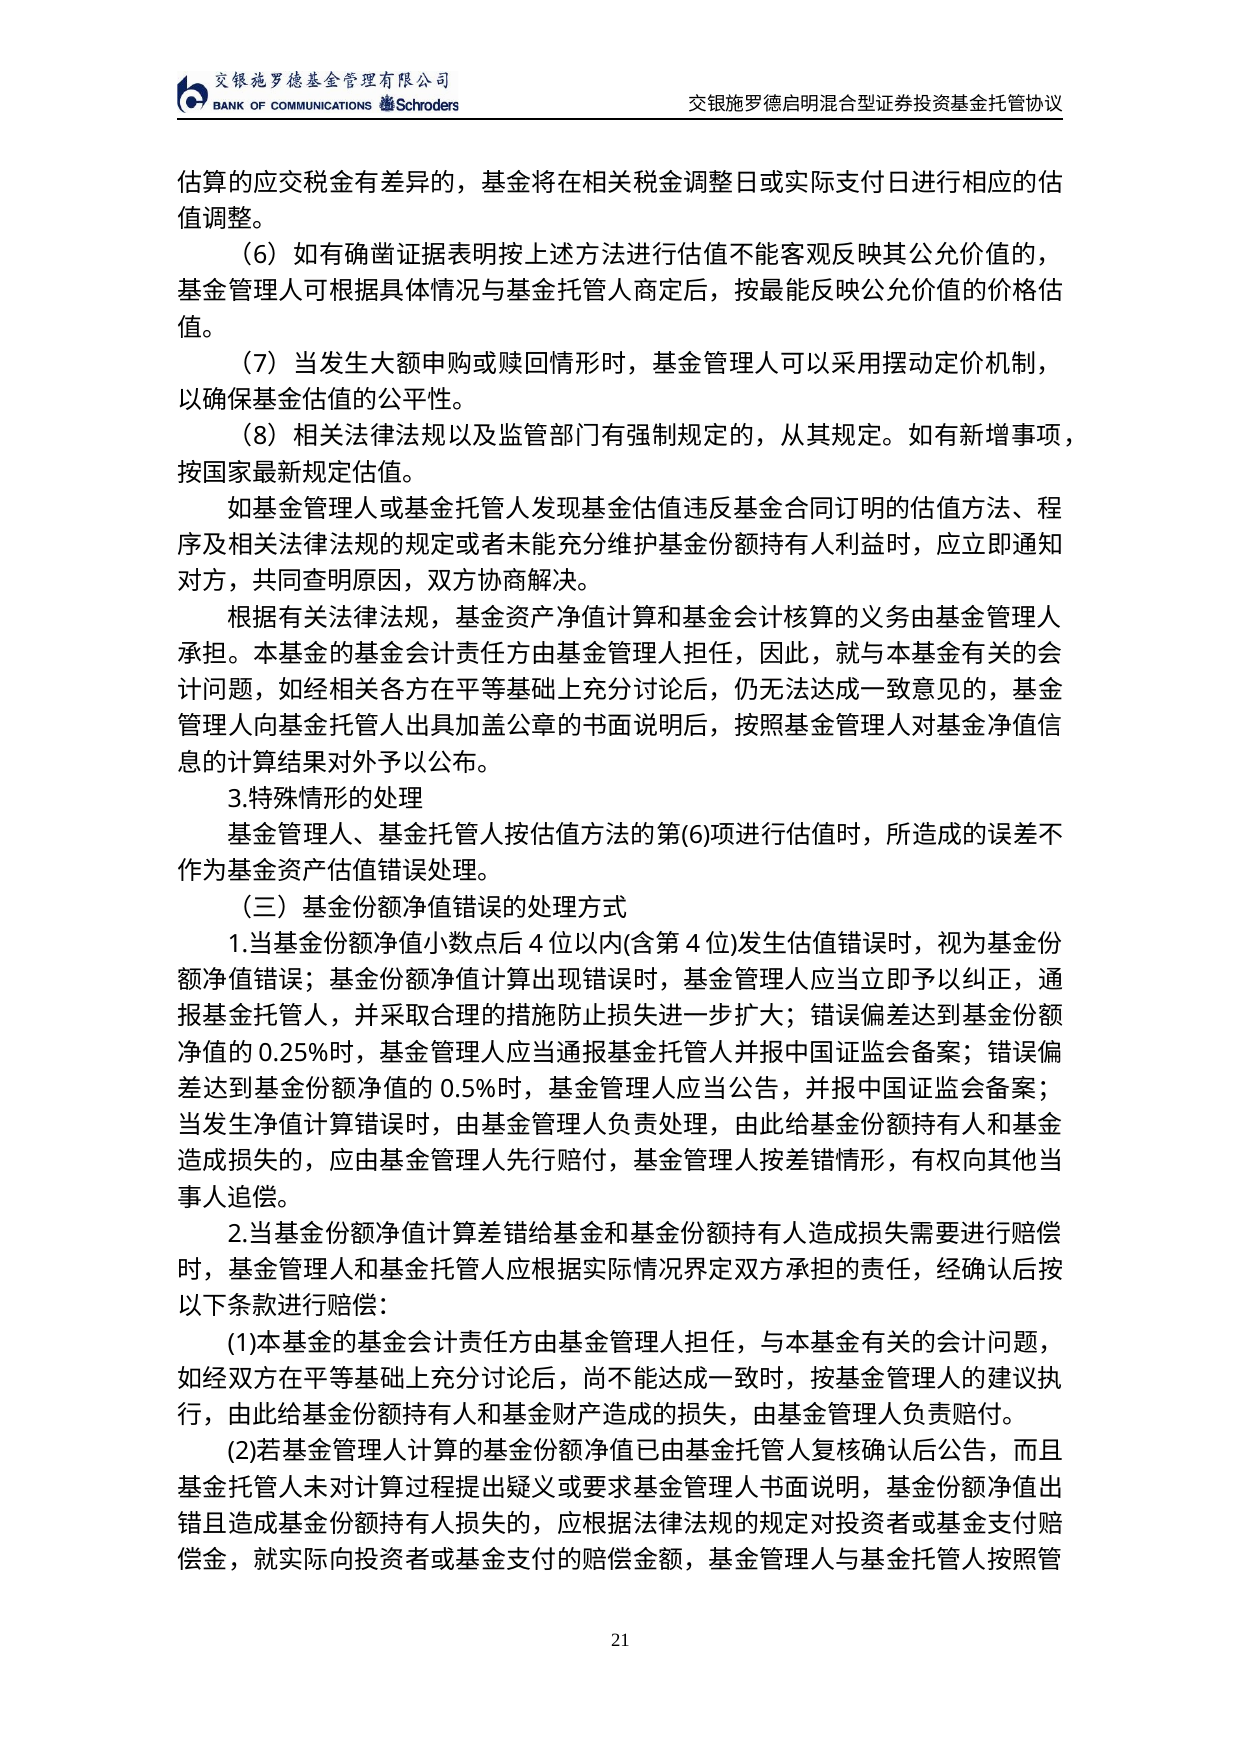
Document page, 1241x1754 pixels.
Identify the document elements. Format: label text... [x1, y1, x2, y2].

text （6）如有确凿证据表明按上述方法进行估值不能客观反映其公允价值的，基金管理人可根据具体情况与基金托管人商定后，按最能反映公允价值的价格估值。 [177, 234, 1063, 343]
text (1)本基金的基金会计责任方由基金管理人担任，与本基金有关的会计问题，如经双方在平等基础上充分讨论后，尚不能达成一致时，按基金管理人的建议执行，由此给基金份额持有人和基金财产造成的损失，由基金管理人负责赔付。 [177, 1322, 1063, 1431]
picture [177, 71, 459, 113]
text （7）当发生大额申购或赎回情形时，基金管理人可以采用摆动定价机制，以确保基金估值的公平性。 [177, 343, 1063, 416]
text 基金管理人、基金托管人按估值方法的第(6)项进行估值时，所造成的误差不作为基金资产估值错误处理。 [177, 814, 1063, 887]
text 3.特殊情形的处理 [177, 778, 1063, 814]
text （8）相关法律法规以及监管部门有强制规定的，从其规定。如有新增事项，按国家最新规定估值。 [177, 416, 1063, 488]
text 2.当基金份额净值计算差错给基金和基金份额持有人造成损失需要进行赔偿时，基金管理人和基金托管人应根据实际情况界定双方承担的责任，经确认后按以下条款进行赔偿： [177, 1213, 1063, 1322]
text 根据有关法律法规，基金资产净值计算和基金会计核算的义务由基金管理人承担。本基金的基金会计责任方由基金管理人担任，因此，就与本基金有关的会计问题，如经相关各方在平等基础上充分讨论后，仍无法达成一致意见的，基金管理人向基金托管人出具加盖公章的书面说明后，按照基金管理人对基金净值信息的计算结果对外予以公布。 [177, 597, 1063, 778]
text （三）基金份额净值错误的处理方式 [177, 887, 1063, 923]
text 如基金管理人或基金托管人发现基金估值违反基金合同订明的估值方法、程序及相关法律法规的规定或者未能充分维护基金份额持有人利益时，应立即通知对方，共同查明原因，双方协商解决。 [177, 488, 1063, 597]
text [177, 1431, 1063, 1576]
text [177, 162, 1063, 234]
text 1.当基金份额净值小数点后4位以内(含第4位)发生估值错误时，视为基金份额净值错误；基金份额净值计算出现错误时，基金管理人应当立即予以纠正，通报基金托管人，并采取合理的措施防止损失进一步扩大；错误偏差达到基金份额净值的0.25%时，基金管理人应当通报基金托管人并报中国证监会备案；错误偏差达到基金份额净值的0.5%时，基金管理人应当公告，并报中国证监会备案；当发生净值计算错误时，由基金管理人负责处理，由此给基金份额持有人和基金造成损失的，应由基金管理人先行赔付，基金管理人按差错情形，有权向其他当事人追偿。 [177, 923, 1063, 1213]
